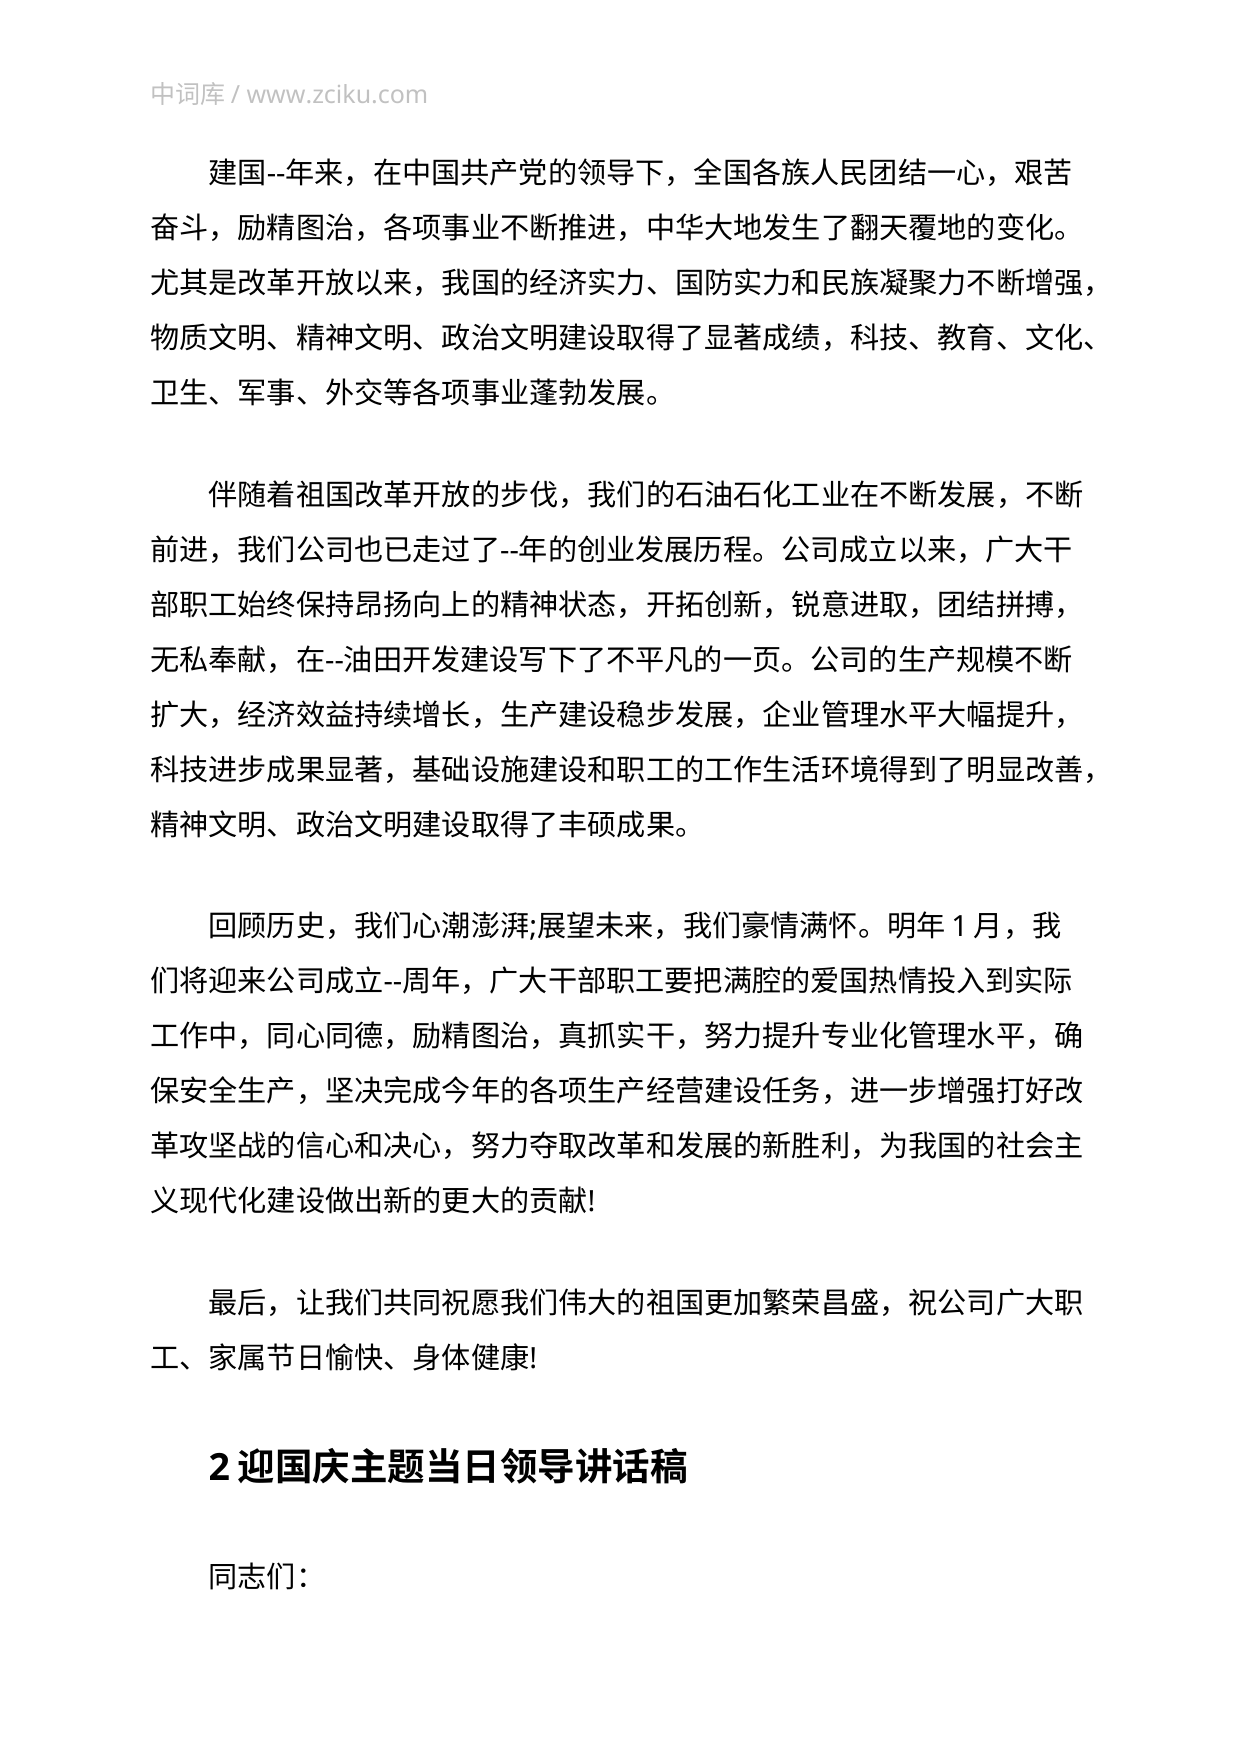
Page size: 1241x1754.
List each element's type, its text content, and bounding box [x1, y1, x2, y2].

text 回顾历史，我们心潮澎湃;展望未来，我们豪情满怀。明年1月，我们将迎来公司成立--周年，广大干部职工要把满腔的爱国热情投入到实际工作中，同心同德，励精图治，真抓实干，努力提升专业化管理水平，确保安全生产，坚决完成今年的各项生产经营建设任务，进一步增强打好改革攻坚战的信心和决心，努力夺取改革和发展的新胜利，为我国的社会主义现代化建设做出新的更大的贡献! [150, 903, 1090, 1220]
text 同志们： [150, 1554, 1090, 1596]
text 最后，让我们共同祝愿我们伟大的祖国更加繁荣昌盛，祝公司广大职工、家属节日愉快、身体健康! [150, 1279, 1090, 1377]
text 2迎国庆主题当日领导讲话稿 [150, 1436, 1090, 1491]
text 伴随着祖国改革开放的步伐，我们的石油石化工业在不断发展，不断前进，我们公司也已走过了--年的创业发展历程。公司成立以来，广大干部职工始终保持昂扬向上的精神状态，开拓创新，锐意进取，团结拼搏，无私奉献，在--油田开发建设写下了不平凡的一页。公司的生产规模不断扩大，经济效益持续增长，生产建设稳步发展，企业管理水平大幅提升，科技进步成果显著，基础设施建设和职工的工作生活环境得到了明显改善，精神文明、政治文明建设取得了丰硕成果。 [150, 471, 1090, 843]
text 建国--年来，在中国共产党的领导下，全国各族人民团结一心，艰苦奋斗，励精图治，各项事业不断推进，中华大地发生了翻天覆地的变化。尤其是改革开放以来，我国的经济实力、国防实力和民族凝聚力不断增强，物质文明、精神文明、政治文明建设取得了显著成绩，科技、教育、文化、卫生、军事、外交等各项事业蓬勃发展。 [150, 150, 1090, 412]
